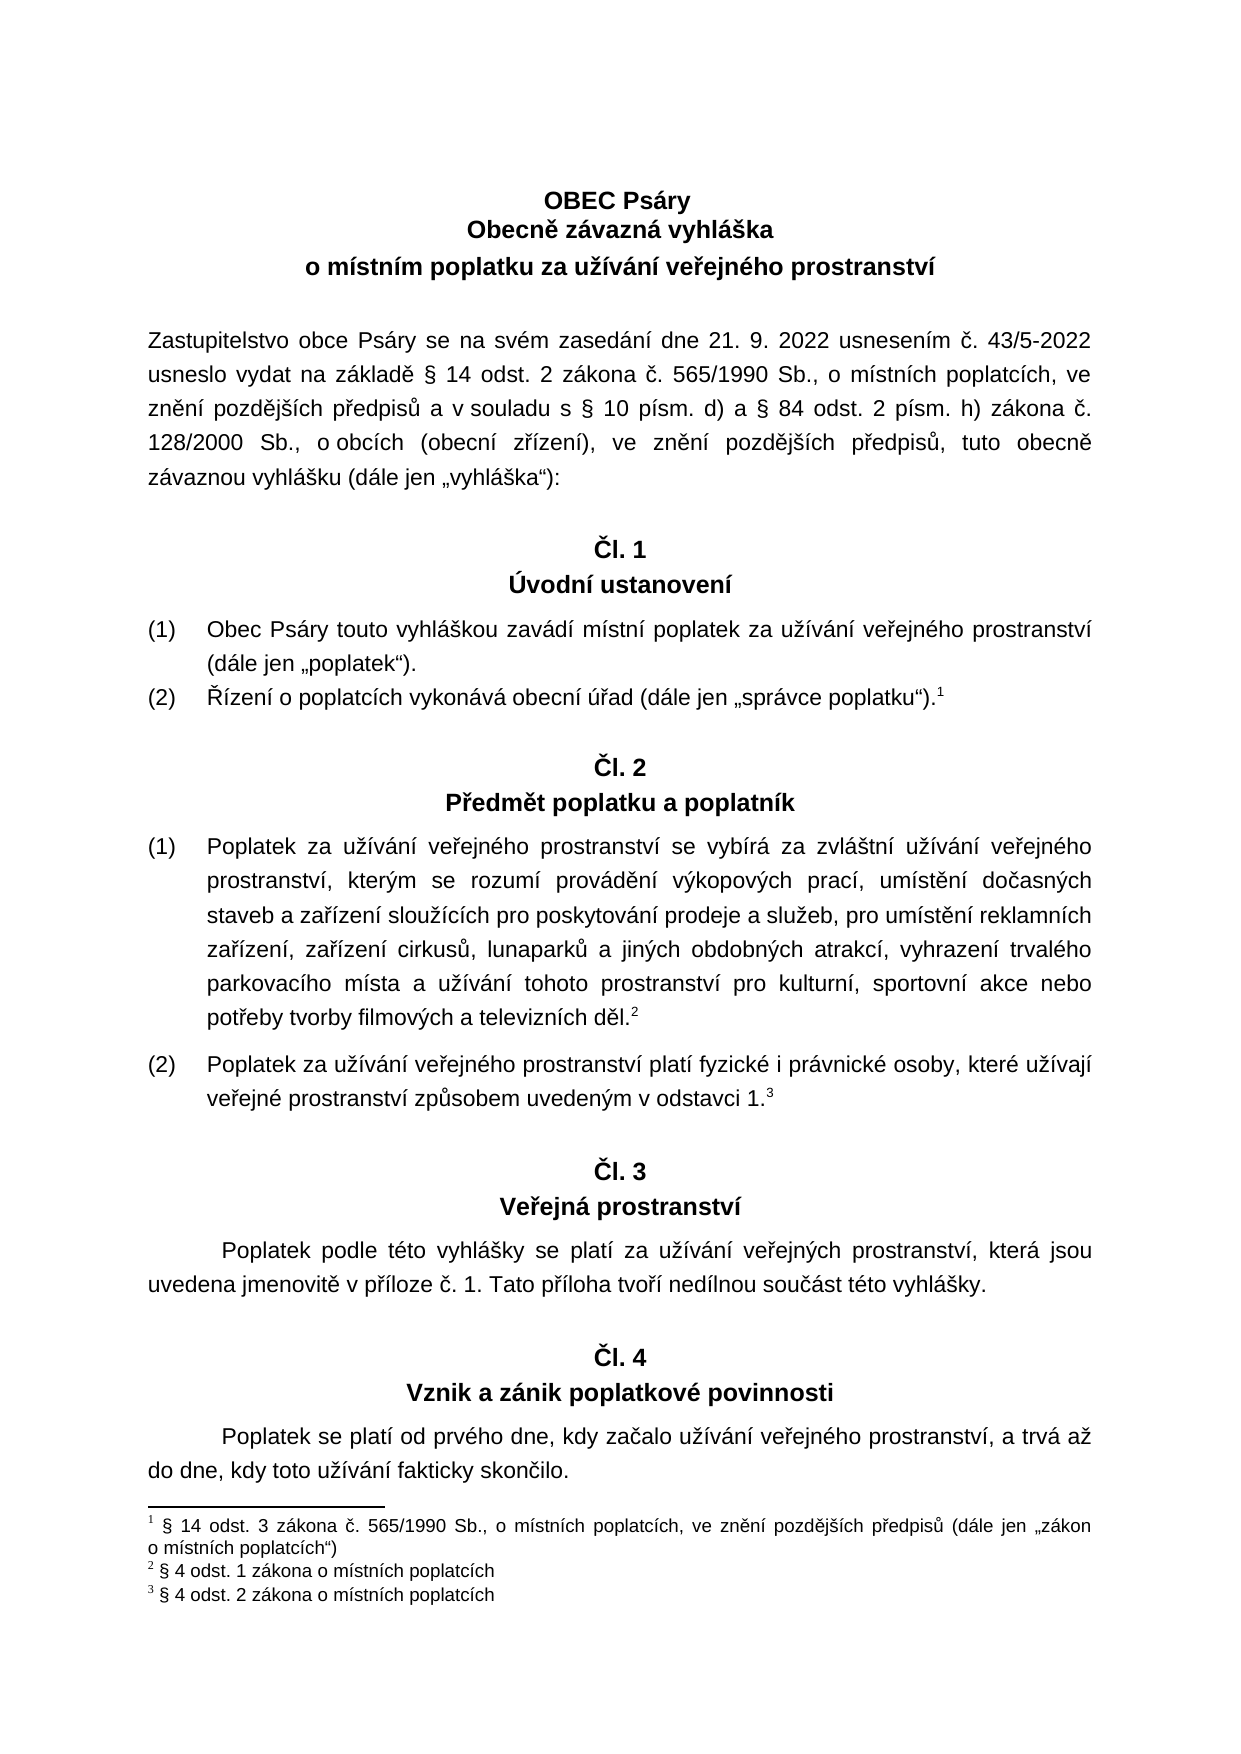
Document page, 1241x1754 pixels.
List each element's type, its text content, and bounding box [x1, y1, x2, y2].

text o místním poplatku za užívání veřejného prostranství [148, 252, 1093, 281]
list Obec Psáry touto vyhláškou zavádí místní poplatek za užívání veřejného prostranství (dále jen „poplatek“). [148, 616, 1093, 676]
text Čl. 1 [148, 535, 1093, 564]
text OBEC Psáry [443, 186, 1093, 215]
text Poplatek podle této vyhlášky se platí za užívání veřejných prostranství, která jsou uvedena jmenovitě v příloze č. 1. Tato příloha tvoří nedílnou součást této vyhlášky. [148, 1237, 1093, 1298]
text Čl. 2 [148, 753, 1093, 782]
text Čl. 4 [148, 1343, 1093, 1372]
text Úvodní ustanovení [148, 570, 1093, 599]
text Veřejná prostranství [148, 1192, 1093, 1220]
text Vznik a zánik poplatkové povinnosti [148, 1378, 1093, 1407]
text Čl. 3 [148, 1157, 1093, 1185]
list Poplatek za užívání veřejného prostranství platí fyzické i právnické osoby, které užívají veřejné prostranství způsobem uvedeným v odstavci 1. [148, 1051, 1093, 1111]
list Poplatek za užívání veřejného prostranství se vybírá za zvláštní užívání veřejného prostranství, kterým se rozumí provádění výkopových prací, umístění dočasných staveb a zařízení sloužících pro poskytování prodeje a služeb, pro umístění reklamních zařízení, zařízení cirkusů, lunaparků a jiných obdobných atrakcí, vyhrazení trvalého parkovacího místa a užívání tohoto prostranství pro kulturní, sportovní akce nebo potřeby tvorby filmových a televizních děl. [148, 833, 1093, 1031]
list Řízení o poplatcích vykonává obecní úřad (dále jen „správce poplatku“). [148, 684, 1093, 710]
text Poplatek se platí od prvého dne, kdy začalo užívání veřejného prostranství, a trvá až do dne, kdy toto užívání fakticky skončilo. [148, 1423, 1093, 1484]
text Zastupitelstvo obce Psáry se na svém zasedání dne 21. 9. 2022 usnesením č. 43/5-2022 usneslo vydat na základě § 14 odst. 2 zákona č. 565/1990 Sb., o místních poplatcích, ve znění pozdějších předpisů a v souladu s § 10 písm. d) a § 84 odst. 2 písm. h) zákona č. 128/2000 Sb., o obcích (obecní zřízení), ve znění pozdějších předpisů, tuto obecně závaznou vyhlášku (dále jen „vyhláška“): [148, 327, 1093, 490]
text Předmět poplatku a poplatník [148, 788, 1093, 817]
text Obecně závazná vyhláška [148, 215, 1093, 243]
